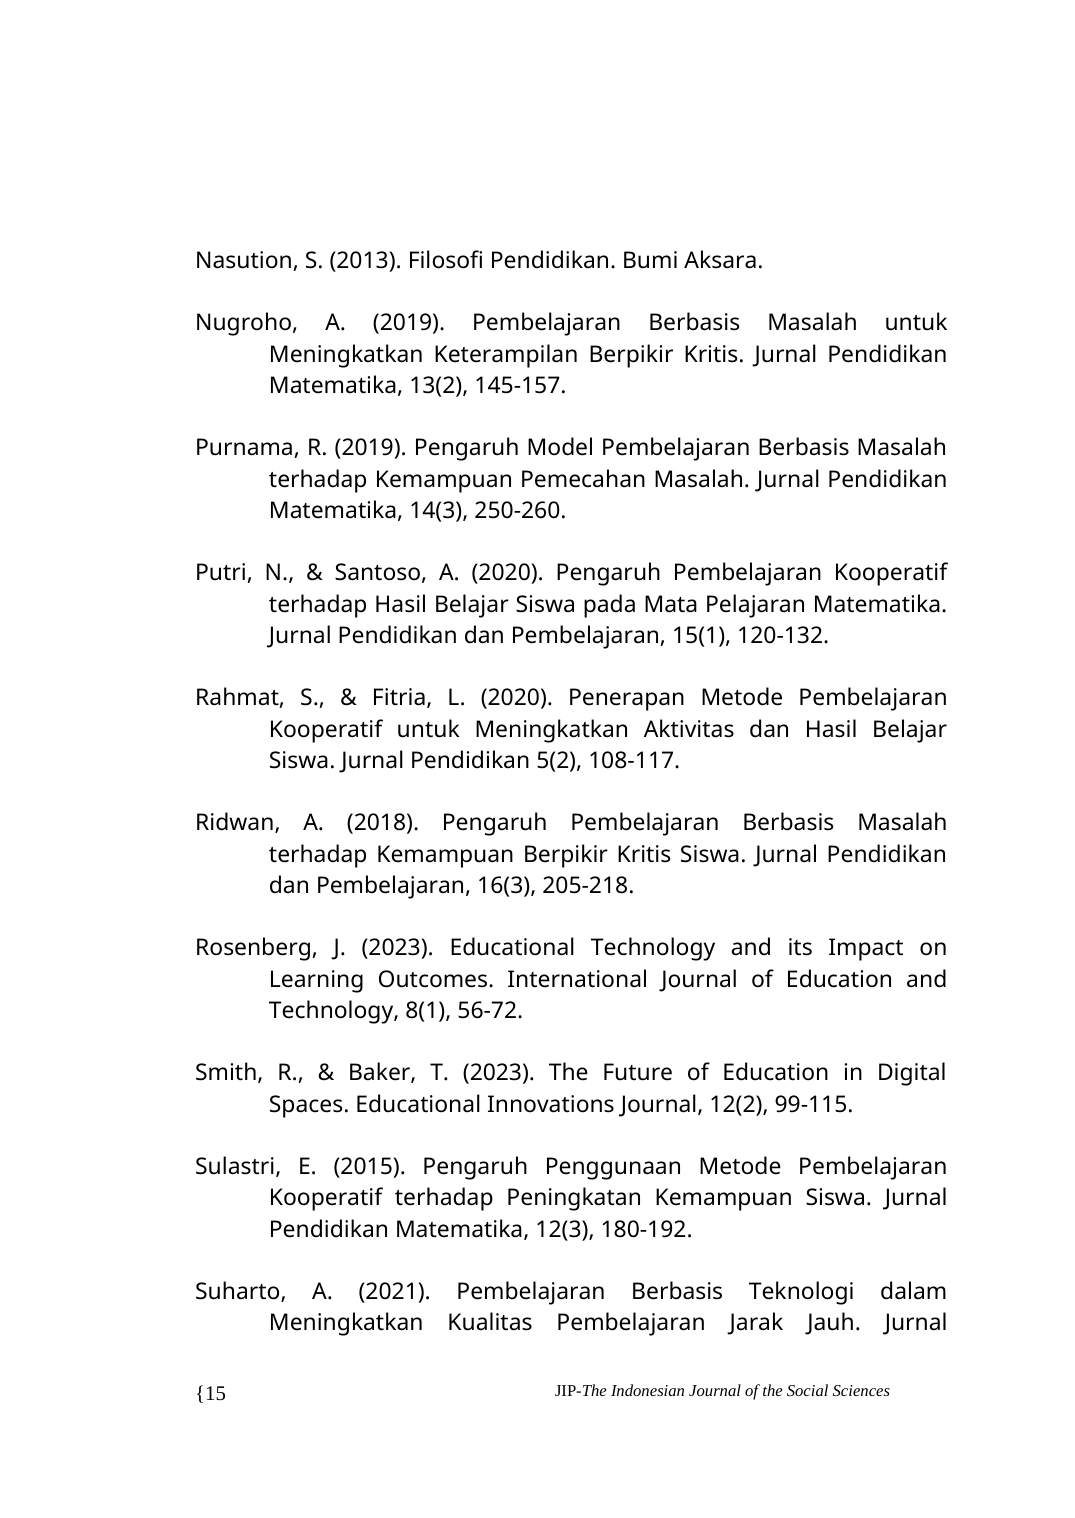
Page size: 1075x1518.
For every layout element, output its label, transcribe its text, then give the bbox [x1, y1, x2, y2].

text Rahmat, S., & Fitria, L. (2020). Penerapan Metode Pembelajaran Kooperatif untuk Meningkatkan Aktivitas dan Hasil Belajar Siswa. Jurnal Pendidikan 5(2), 108-117. [195, 681, 948, 775]
text Smith, R., & Baker, T. (2023). The Future of Education in Digital Spaces. Educational Innovations Journal, 12(2), 99-115. [195, 1056, 948, 1119]
text Nugroho, A. (2019). Pembelajaran Berbasis Masalah untuk Meningkatkan Keterampilan Berpikir Kritis. Jurnal Pendidikan Matematika, 13(2), 145-157. [195, 306, 948, 400]
text Putri, N., & Santoso, A. (2020). Pengaruh Pembelajaran Kooperatif terhadap Hasil Belajar Siswa pada Mata Pelajaran Matematika. Jurnal Pendidikan dan Pembelajaran, 15(1), 120-132. [195, 556, 948, 650]
text Sulastri, E. (2015). Pengaruh Penggunaan Metode Pembelajaran Kooperatif terhadap Peningkatan Kemampuan Siswa. Jurnal Pendidikan Matematika, 12(3), 180-192. [195, 1150, 948, 1244]
text Nasution, S. (2013). Filosofi Pendidikan. Bumi Aksara. [195, 244, 948, 275]
text Rosenberg, J. (2023). Educational Technology and its Impact on Learning Outcomes. International Journal of Education and Technology, 8(1), 56-72. [195, 931, 948, 1025]
text Ridwan, A. (2018). Pengaruh Pembelajaran Berbasis Masalah terhadap Kemampuan Berpikir Kritis Siswa. Jurnal Pendidikan dan Pembelajaran, 16(3), 205-218. [195, 806, 948, 900]
text Purnama, R. (2019). Pengaruh Model Pembelajaran Berbasis Masalah terhadap Kemampuan Pemecahan Masalah. Jurnal Pendidikan Matematika, 14(3), 250-260. [195, 431, 948, 525]
text Suharto, A. (2021). Pembelajaran Berbasis Teknologi dalam Meningkatkan Kualitas Pembelajaran Jarak Jauh. Jurnal Teknologi Pendidikan, 5(1), 75-87. [195, 1275, 948, 1338]
